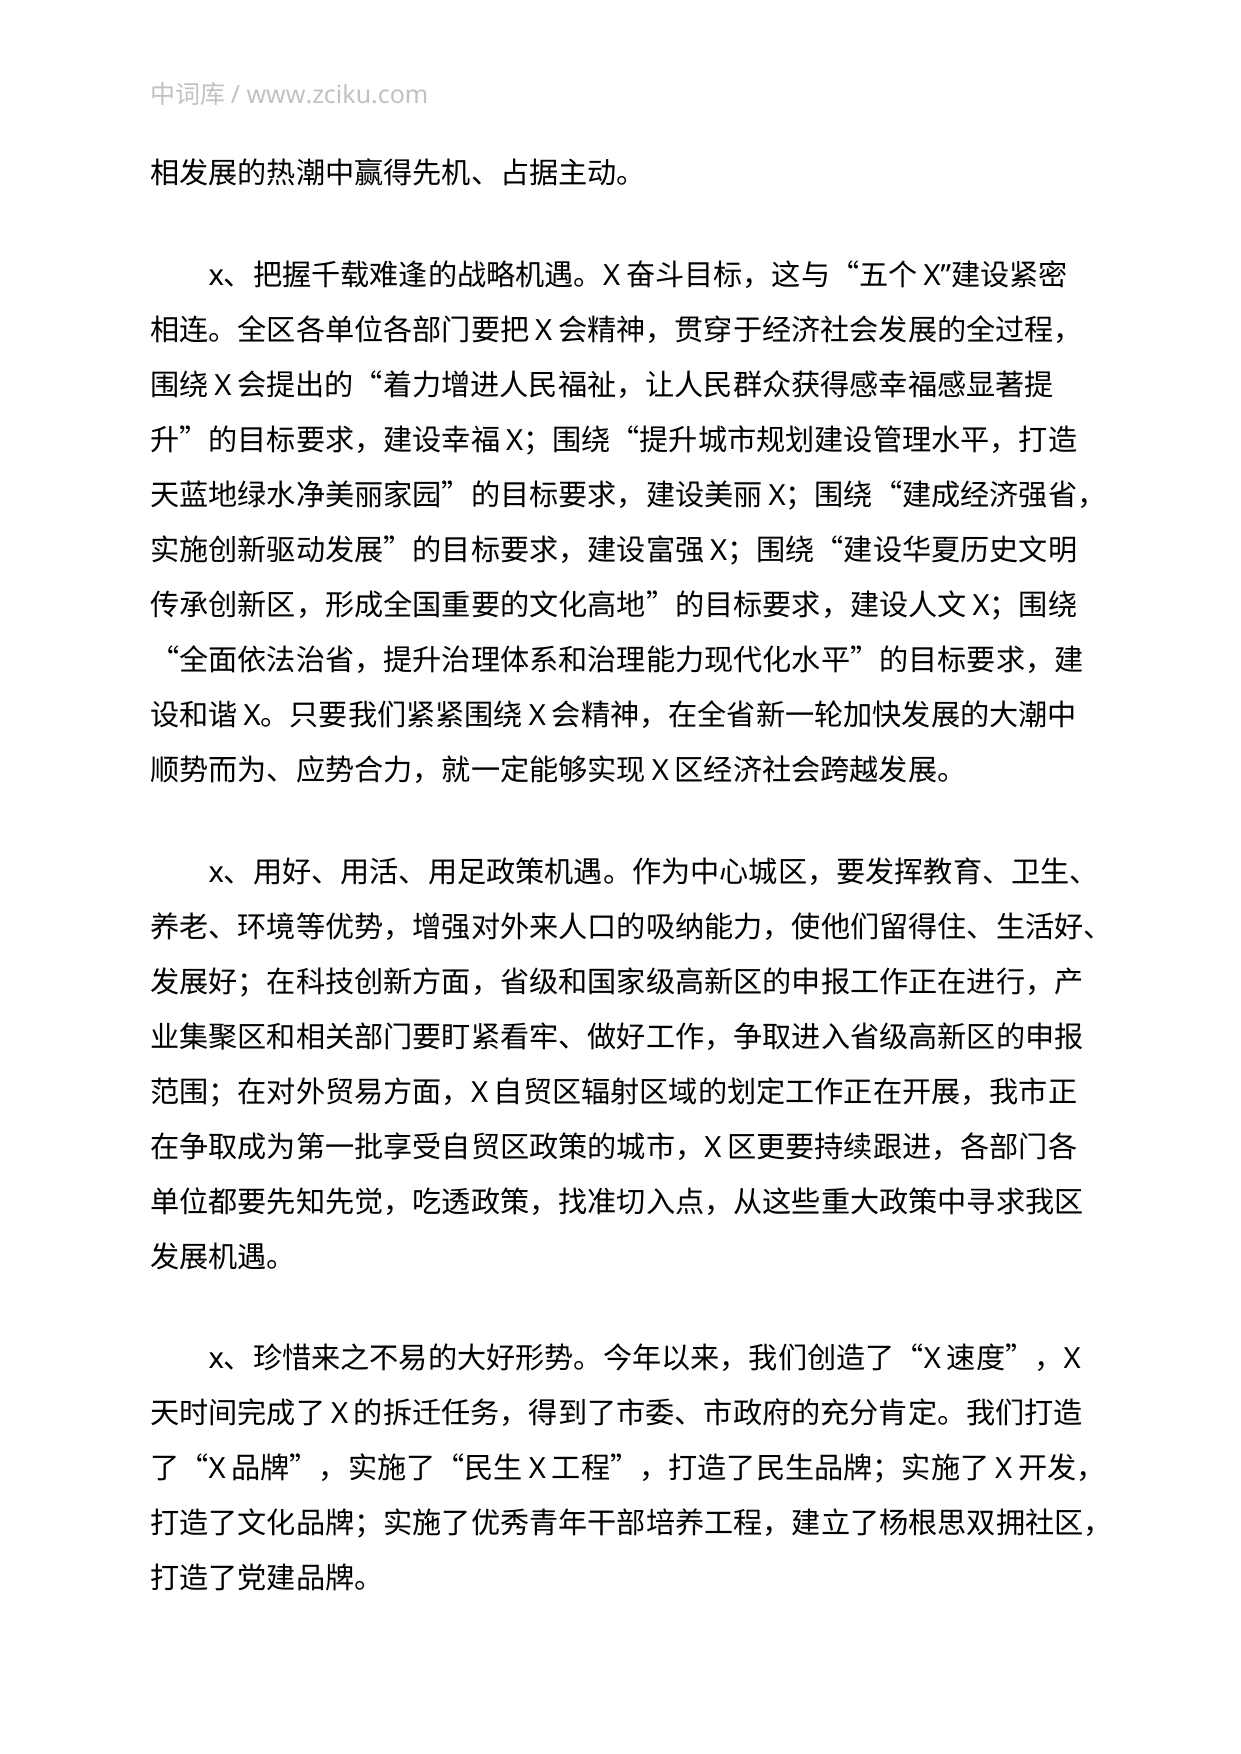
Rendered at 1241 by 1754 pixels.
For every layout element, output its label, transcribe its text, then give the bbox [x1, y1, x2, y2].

text x、用好、用活、用足政策机遇。作为中心城区，要发挥教育、卫生、养老、环境等优势，增强对外来人口的吸纳能力，使他们留得住、生活好、发展好；在科技创新方面，省级和国家级高新区的申报工作正在进行，产业集聚区和相关部门要盯紧看牢、做好工作，争取进入省级高新区的申报范围；在对外贸易方面，X自贸区辐射区域的划定工作正在开展，我市正在争取成为第一批享受自贸区政策的城市，X区更要持续跟进，各部门各单位都要先知先觉，吃透政策，找准切入点，从这些重大政策中寻求我区发展机遇。 [150, 849, 1090, 1276]
text x、把握千载难逢的战略机遇。X奋斗目标，这与“五个X”建设紧密相连。全区各单位各部门要把X会精神，贯穿于经济社会发展的全过程，围绕X会提出的“着力增进人民福祉，让人民群众获得感幸福感显著提升”的目标要求，建设幸福X；围绕“提升城市规划建设管理水平，打造天蓝地绿水净美丽家园”的目标要求，建设美丽X；围绕“建成经济强省，实施创新驱动发展”的目标要求，建设富强X；围绕“建设华夏历史文明传承创新区，形成全国重要的文化高地”的目标要求，建设人文X；围绕“全面依法治省，提升治理体系和治理能力现代化水平”的目标要求，建设和谐X。只要我们紧紧围绕X会精神，在全省新一轮加快发展的大潮中顺势而为、应势合力，就一定能够实现X区经济社会跨越发展。 [150, 252, 1090, 789]
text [150, 150, 1090, 192]
text x、珍惜来之不易的大好形势。今年以来，我们创造了“X速度”，X天时间完成了X的拆迁任务，得到了市委、市政府的充分肯定。我们打造了“X品牌”，实施了“民生X工程”，打造了民生品牌；实施了X开发，打造了文化品牌；实施了优秀青年干部培养工程，建立了杨根思双拥社区，打造了党建品牌。 [150, 1335, 1090, 1597]
